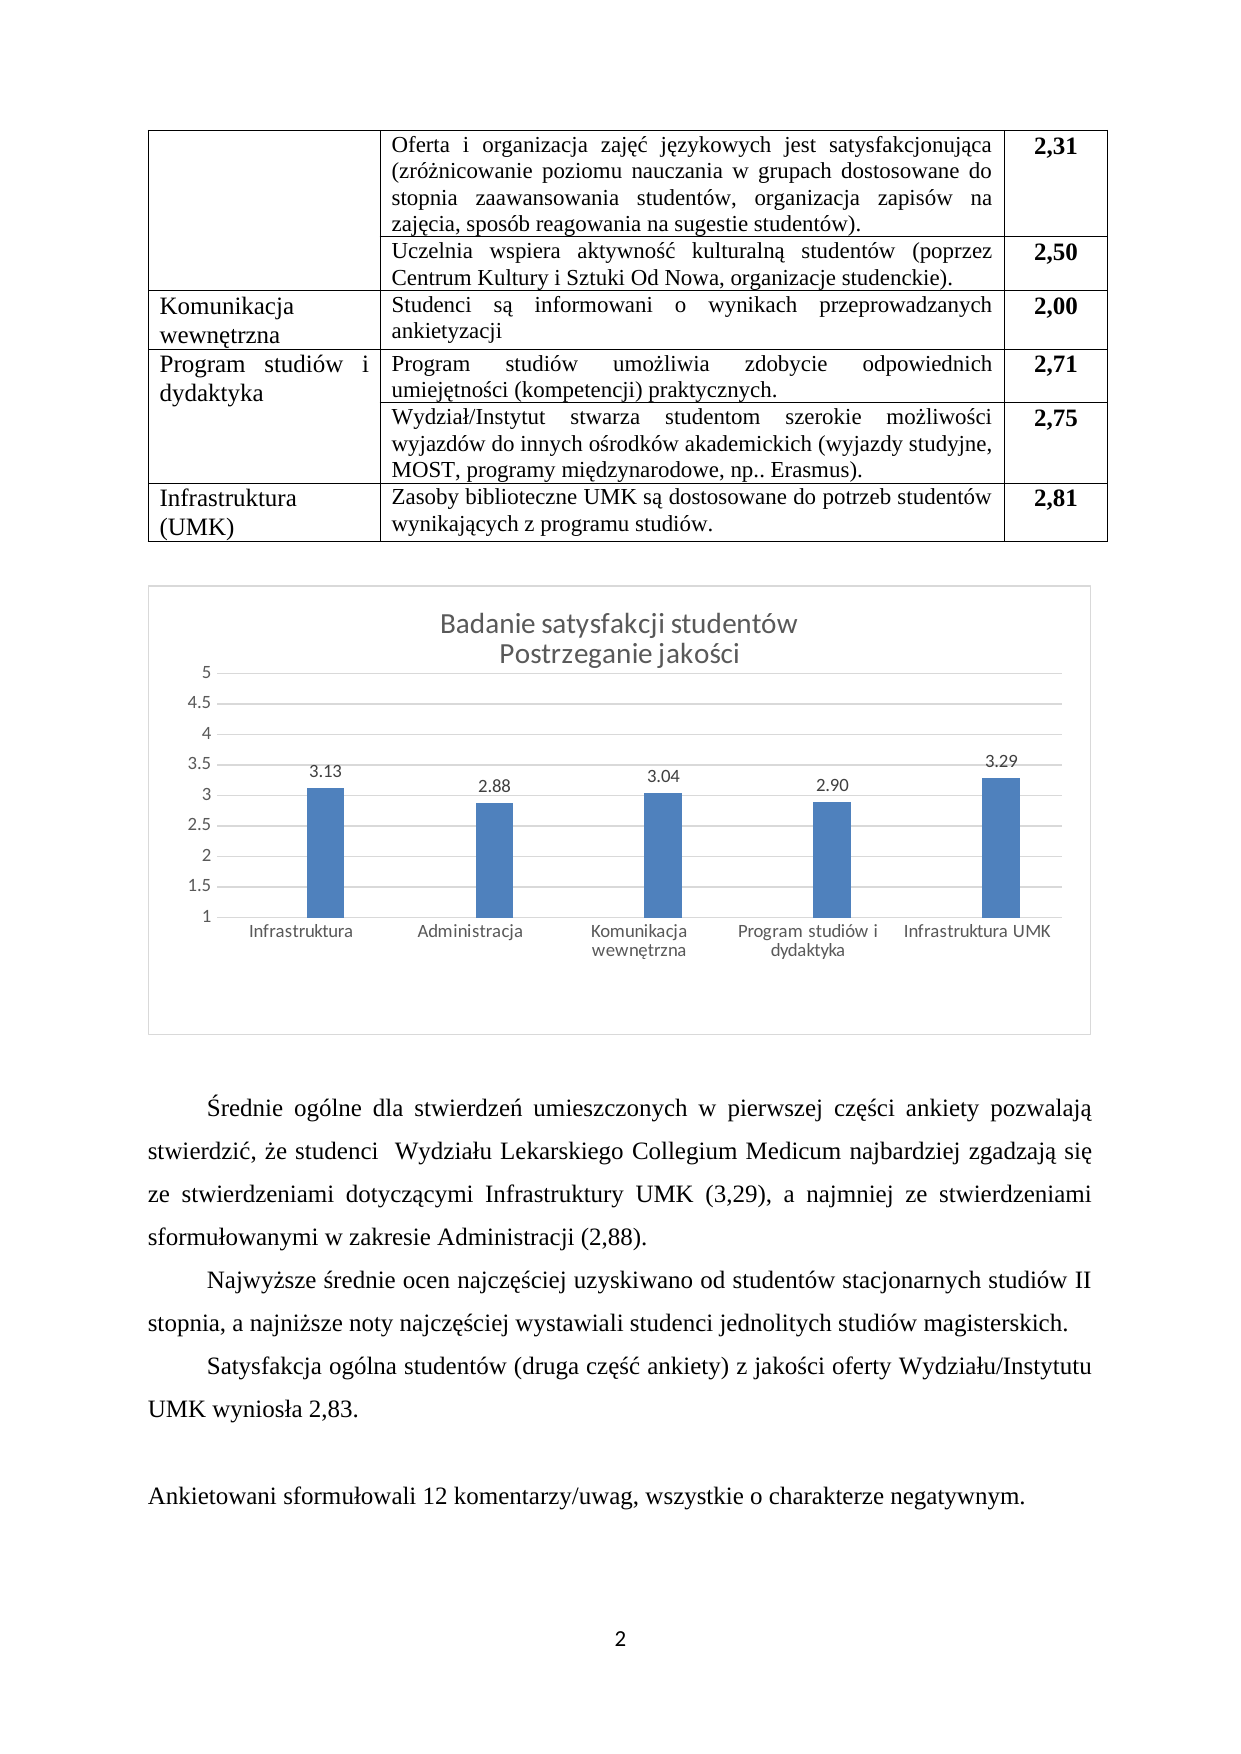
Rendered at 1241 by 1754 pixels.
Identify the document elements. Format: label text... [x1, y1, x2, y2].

table_cell Program studiów i dydaktyka [149, 350, 380, 482]
table_cell Komunikacja wewnętrzna [149, 291, 380, 348]
table_cell 2,75 [1005, 403, 1107, 482]
text Satysfakcja ogólna studentów (druga część ankiety) z jakości oferty Wydziału/Instytutu UMK wyniosła 2,83. [148, 1351, 1093, 1423]
table_cell Infrastruktura (UMK) [149, 484, 380, 541]
table_cell 2,00 [1005, 291, 1107, 348]
text Najwyższe średnie ocen najczęściej uzyskiwano od studentów stacjonarnych studiów II stopnia, a najniższe noty najczęściej wystawiali studenci jednolitych studiów magisterskich. [148, 1265, 1093, 1337]
table_cell 2,71 [1005, 350, 1107, 402]
text Średnie ogólne dla stwierdzeń umieszczonych w pierwszej części ankiety pozwalają stwierdzić, że studenci Wydziału Lekarskiego Collegium Medicum najbardziej zgadzają się ze stwierdzeniami dotyczącymi Infrastruktury UMK (3,29), a najmniej ze stwierdzeniami sformułowanymi w zakresie Administracji (2,88). [148, 1093, 1093, 1251]
table_cell 2,81 [1005, 484, 1107, 541]
table_cell Oferta i organizacja zajęć językowych jest satysfakcjonująca (zróżnicowanie poziomu nauczania w grupach dostosowane do stopnia zaawansowania studentów, organizacja zapisów na zajęcia, sposób reagowania na sugestie studentów). [381, 131, 1004, 236]
table_cell Uczelnia wspiera aktywność kulturalną studentów (poprzez Centrum Kultury i Sztuki Od Nowa, organizacje studenckie). [381, 237, 1004, 290]
text Ankietowani sformułowali 12 komentarzy/uwag, wszystkie o charakterze negatywnym. [148, 1481, 1093, 1509]
table_cell Wydział/Instytut stwarza studentom szerokie możliwości wyjazdów do innych ośrodków akademickich (wyjazdy studyjne, MOST, programy międzynarodowe, np.. Erasmus). [381, 403, 1004, 482]
table_cell 2,31 [1005, 131, 1107, 236]
table_cell Studenci są informowani o wynikach przeprowadzanych ankietyzacji [381, 291, 1004, 348]
table_cell Program studiów umożliwia zdobycie odpowiednich umiejętności (kompetencji) praktycznych. [381, 350, 1004, 402]
table_cell 2,50 [1005, 237, 1107, 290]
table_cell Zasoby biblioteczne UMK są dostosowane do potrzeb studentów wynikających z programu studiów. [381, 484, 1004, 541]
